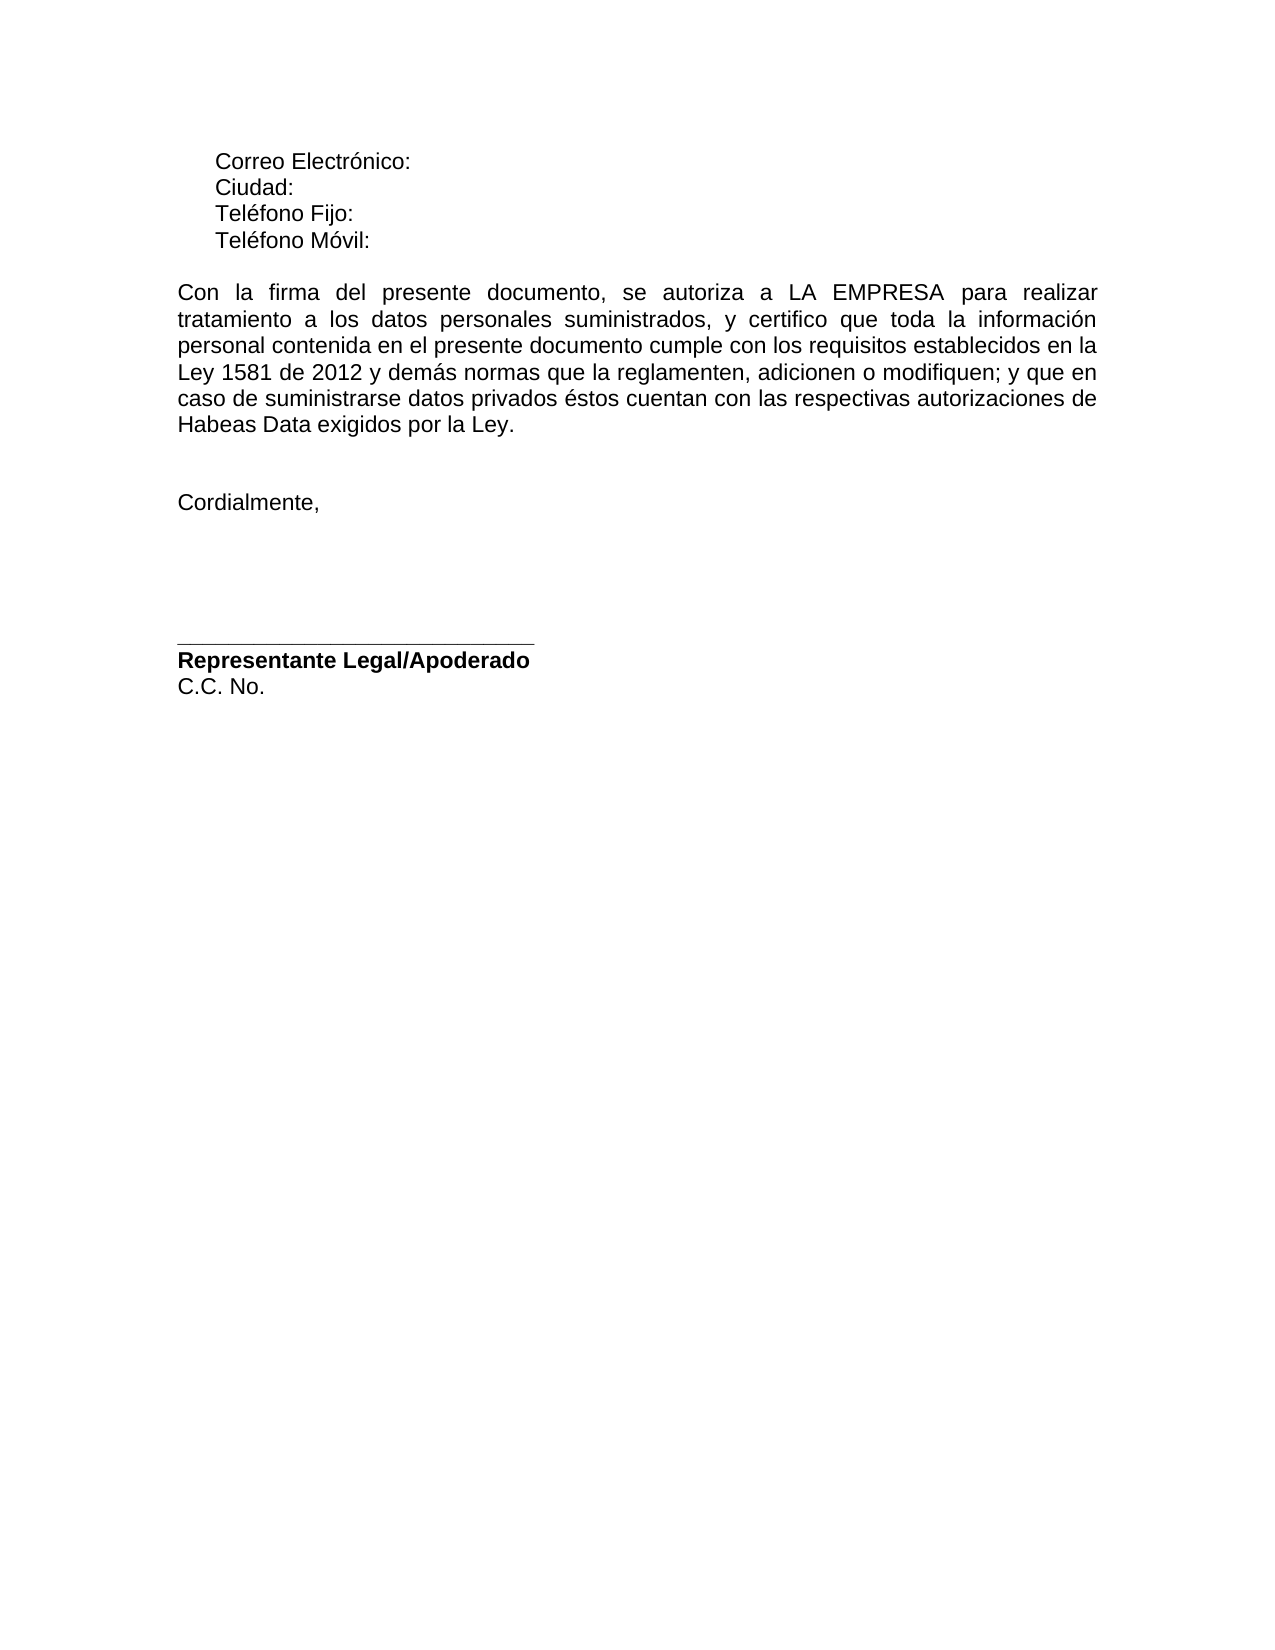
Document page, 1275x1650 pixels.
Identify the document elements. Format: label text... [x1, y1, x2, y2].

text Con la firma del presente documento, se autoriza a LA EMPRESA para realizar tratamiento a los datos personales suministrados, y certifico que toda la información personal contenida en el presente documento cumple con los requisitos establecidos en la Ley 1581 de 2012 y demás normas que la reglamenten, adicionen o modifiquen; y que en caso de suministrarse datos privados éstos cuentan con las respectivas autorizaciones de Habeas Data exigidos por la Ley. [177, 279, 1098, 437]
text Correo Electrónico: [177, 148, 1098, 174]
text Cordialmente, [177, 489, 1098, 515]
text Representante Legal/Apoderado [177, 647, 1098, 673]
text Teléfono Móvil: [177, 227, 1098, 253]
text Ciudad: [177, 174, 1098, 200]
text ____________________________ [177, 621, 1098, 647]
text Teléfono Fijo: [177, 200, 1098, 227]
text C.C. No. [177, 673, 1098, 700]
